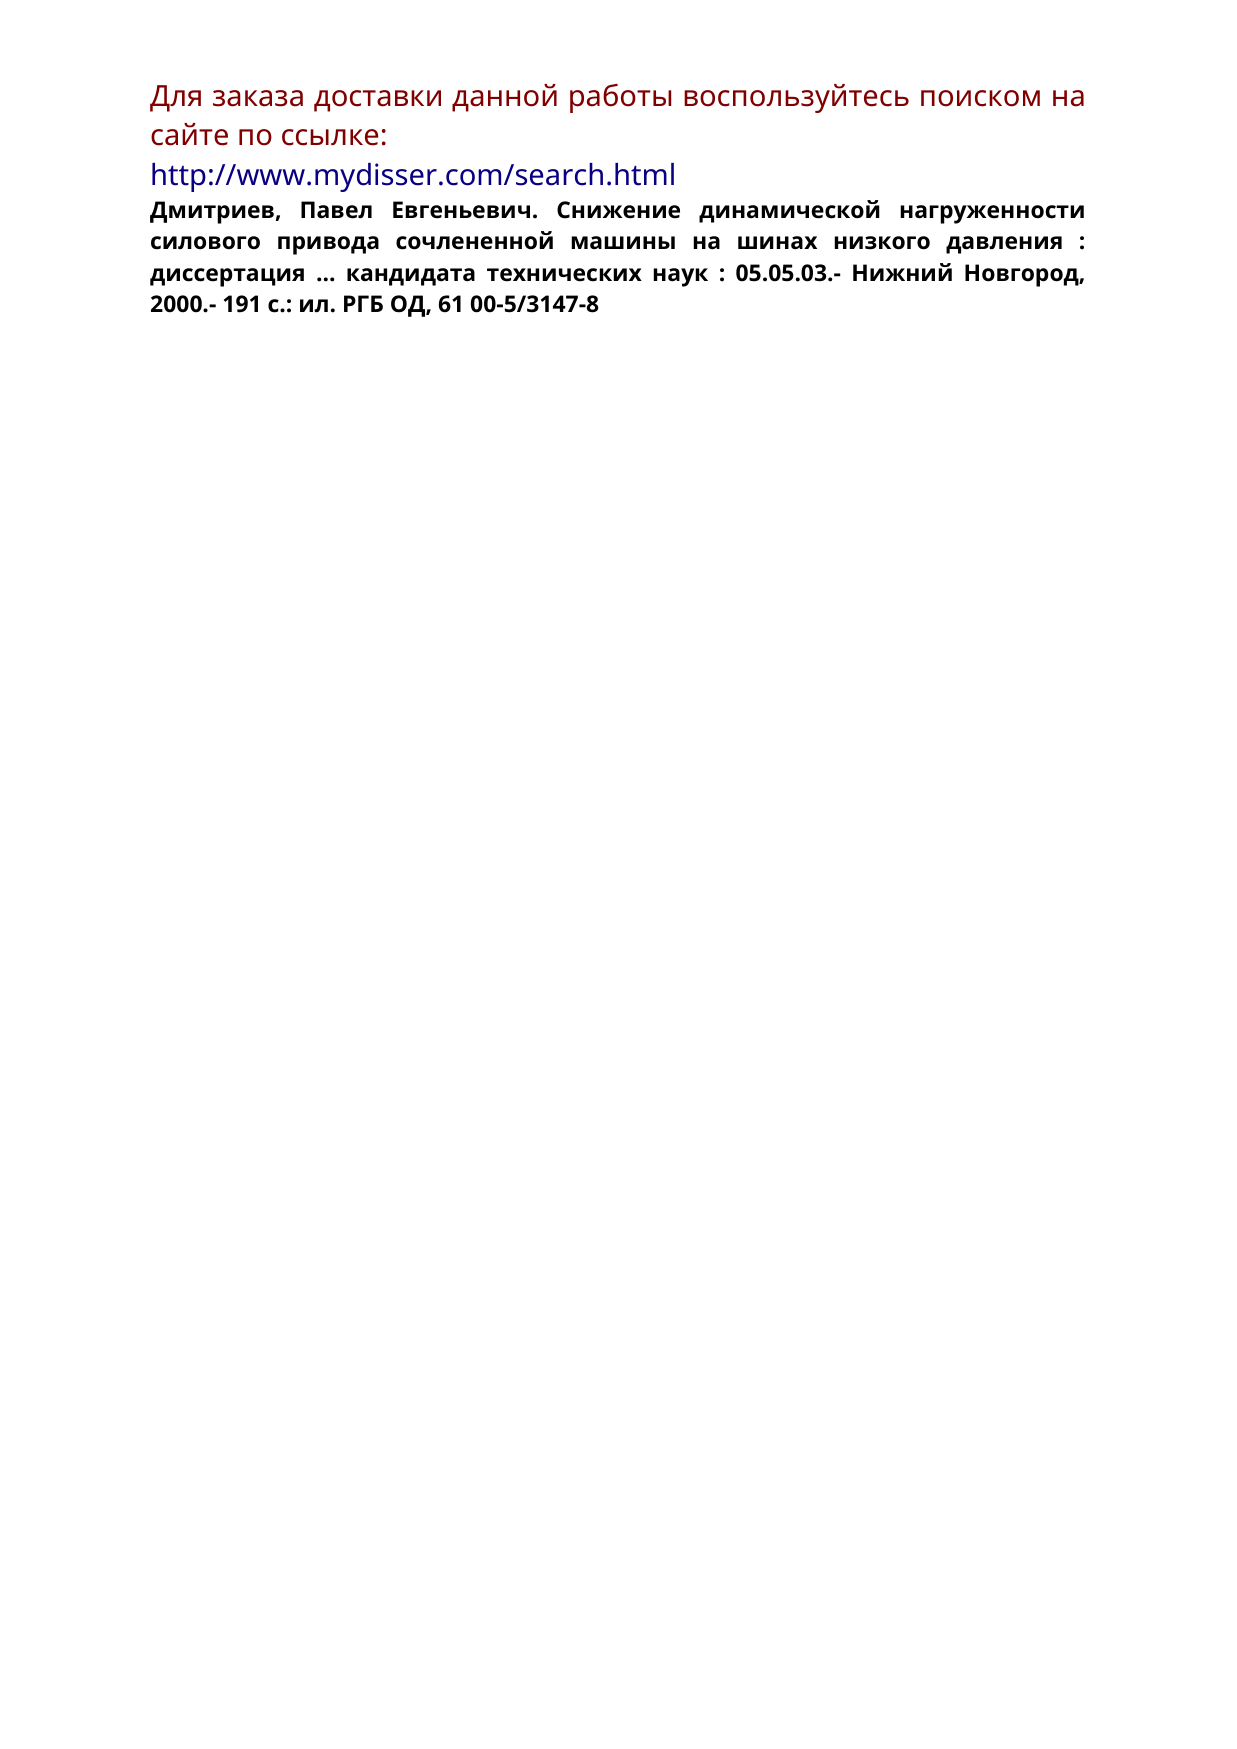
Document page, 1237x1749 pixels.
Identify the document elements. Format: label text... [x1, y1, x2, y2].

text Дмитриев, Павел Евгеньевич. Снижение динамической нагруженности силового привода сочлененной машины на шинах низкого давления : диссертация ... кандидата технических наук : 05.05.03.- Нижний Новгород, 2000.- 191 с.: ил. РГБ ОД, 61 00-5/3147-8 [150, 194, 1086, 319]
